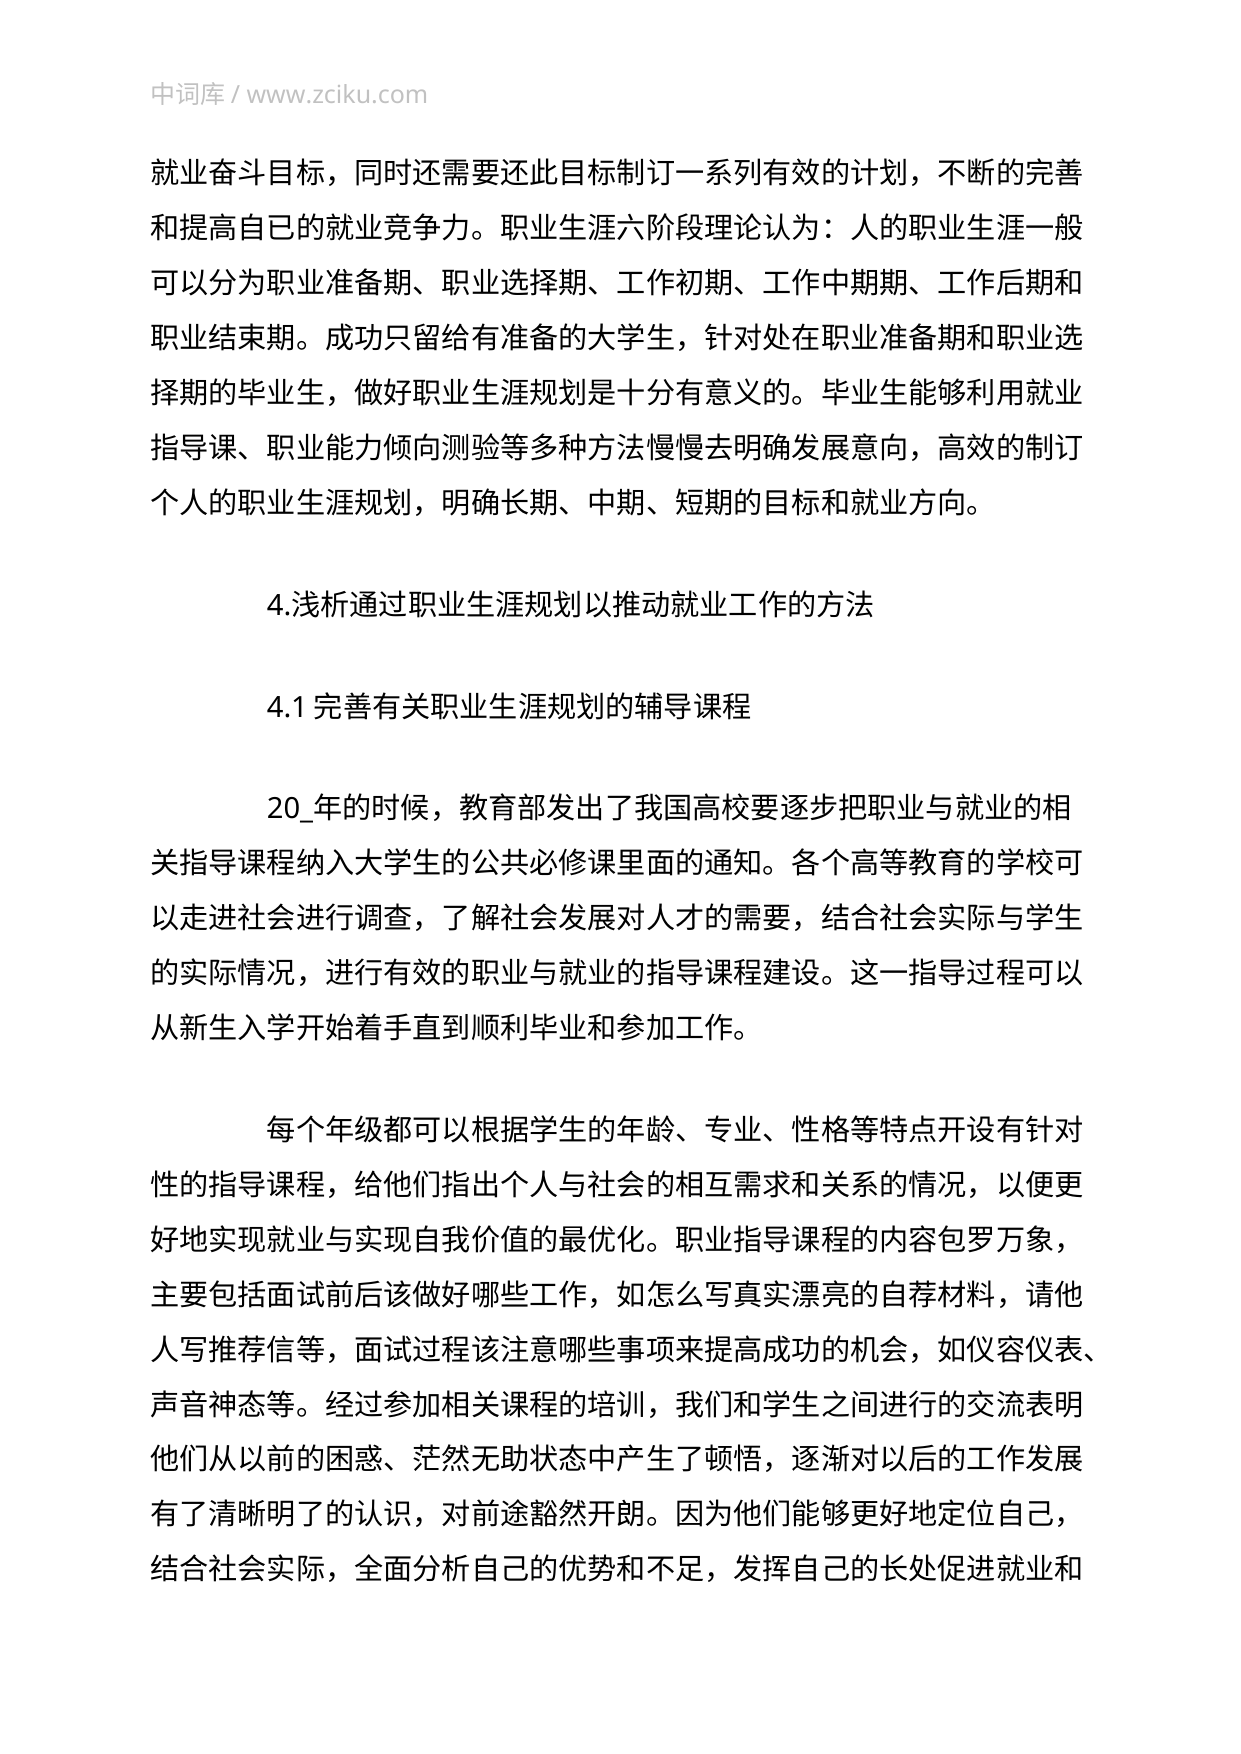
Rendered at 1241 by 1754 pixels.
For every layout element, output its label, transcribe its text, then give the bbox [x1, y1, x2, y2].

text 20_年的时候，教育部发出了我国高校要逐步把职业与就业的相关指导课程纳入大学生的公共必修课里面的通知。各个高等教育的学校可以走进社会进行调查，了解社会发展对人才的需要，结合社会实际与学生的实际情况，进行有效的职业与就业的指导课程建设。这一指导过程可以从新生入学开始着手直到顺利毕业和参加工作。 [150, 785, 1090, 1047]
text 4.浅析通过职业生涯规划以推动就业工作的方法 [150, 581, 1090, 623]
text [150, 1107, 1090, 1588]
text 4.1完善有关职业生涯规划的辅导课程 [150, 683, 1090, 726]
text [150, 150, 1090, 522]
